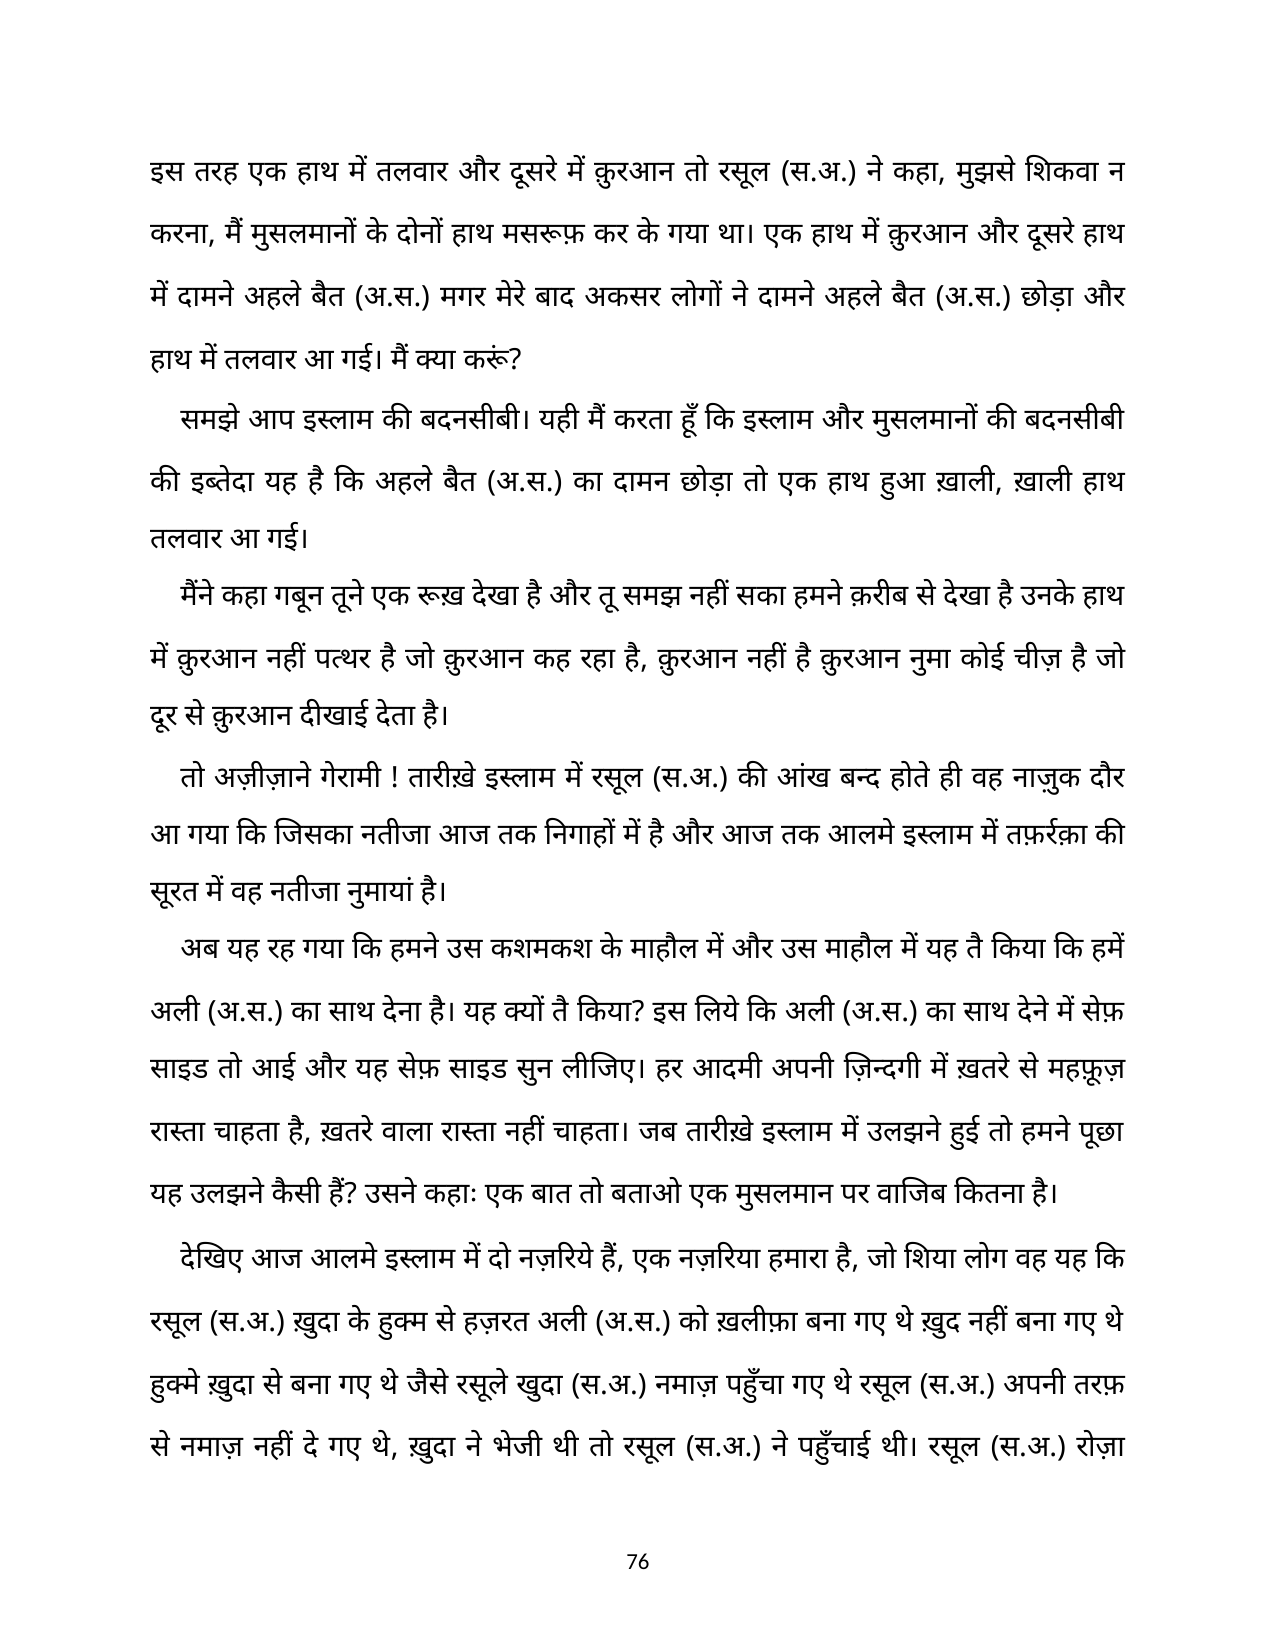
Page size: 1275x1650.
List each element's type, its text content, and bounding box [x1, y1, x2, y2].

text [150, 150, 1125, 381]
text तो अज़ीज़ाने गेरामी ! तारीख़े इस्लाम में रसूल (स.अ.) की आंख बन्द होते ही वह नाज़ुक दौर आ गया कि जिसका नतीजा आज तक निगाहों में है और आज तक आलमे इस्लाम में तफ़र्रक़ा की सूरत में वह नतीजा नुमायां है। [150, 756, 1125, 913]
text अब यह रह गया कि हमने उस कशमकश के माहौल में और उस माहौल में यह तै किया कि हमें अली (अ.स.) का साथ देना है। यह क्यों तै किया? इस लिये कि अली (अ.स.) का साथ देने में सेफ़ साइड तो आई और यह सेफ़ साइड सुन लीजिए। हर आदमी अपनी ज़िन्दगी में ख़तरे से महफ़ूज़ रास्ता चाहता है, ख़तरे वाला रास्ता नहीं चाहता। जब तारीख़े इस्लाम में उलझने हुई तो हमने पूछा यह उलझने कैसी हैं? उसने कहाः एक बात तो बताओ एक मुसलमान पर वाजिब कितना है। [150, 932, 1125, 1216]
text समझे आप इस्लाम की बदनसीबी। यही मैं करता हूँ कि इस्लाम और मुसलमानों की बदनसीबी की इब्तेदा यह है कि अहले बैत (अ.स.) का दामन छोड़ा तो एक हाथ हुआ ख़ाली, ख़ाली हाथ तलवार आ गई। [150, 403, 1125, 561]
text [150, 1237, 1125, 1469]
text मैंने कहा गबून तूने एक रूख़ देखा है और तू समझ नहीं सका हमने क़रीब से देखा है उनके हाथ में क़ुरआन नहीं पत्थर है जो क़ुरआन कह रहा है, क़ुरआन नहीं है क़ुरआन नुमा कोई चीज़ है जो दूर से क़ुरआन दीखाई देता है। [150, 580, 1125, 737]
